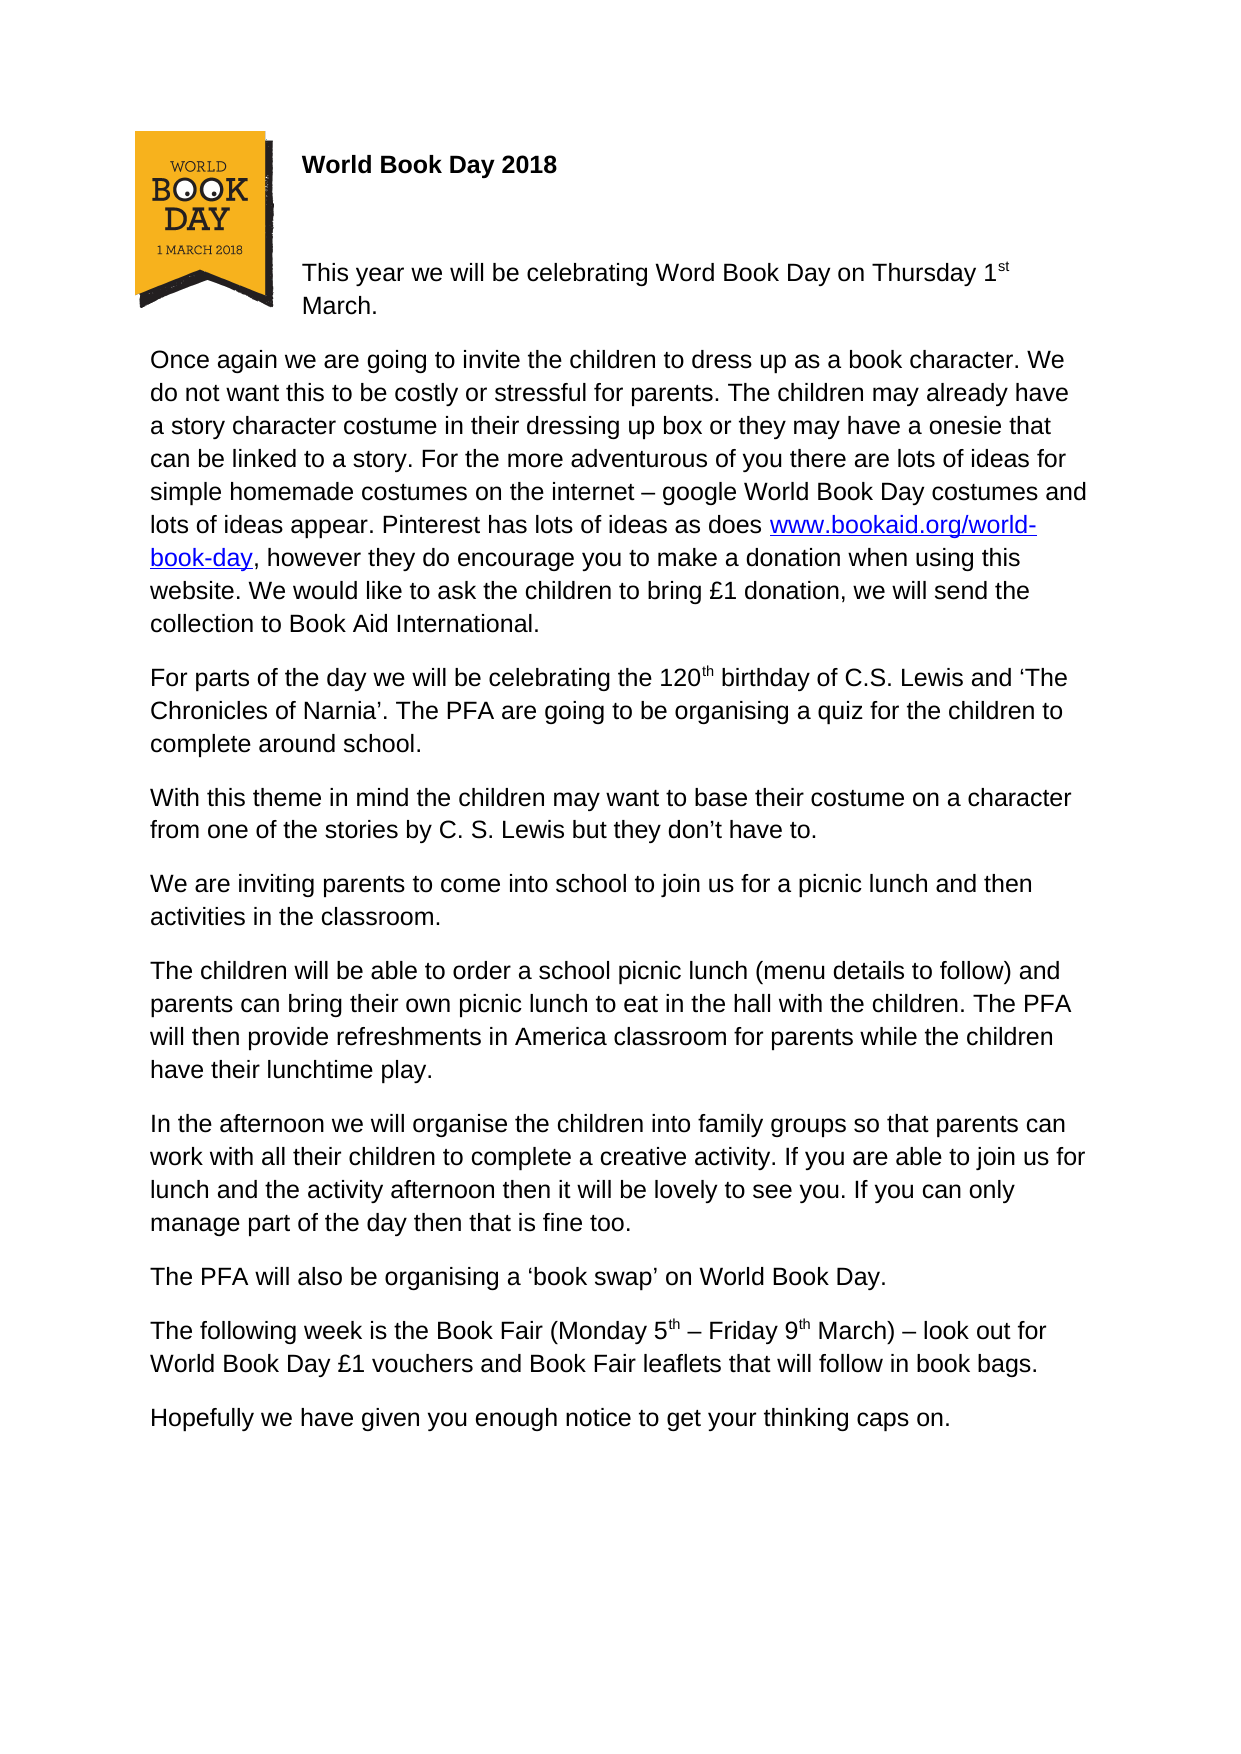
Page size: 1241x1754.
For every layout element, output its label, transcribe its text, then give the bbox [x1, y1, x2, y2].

text For parts of the day we will be celebrating the 120th birthday of C.S. Lewis and ‘The Chronicles of Narnia’. The PFA are going to be organising a quiz for the children to complete around school. [150, 663, 1090, 757]
text The following week is the Book Fair (Monday 5th – Friday 9th March) – look out for World Book Day £1 vouchers and Book Fair leaflets that will follow in book bags. [150, 1316, 1090, 1378]
text In the afternoon we will organise the children into family groups so that parents can work with all their children to complete a creative activity. If you are able to join us for lunch and the activity afternoon then it will be lovely to see you. If you can only manage part of the day then that is fine too. [150, 1109, 1090, 1237]
text Hopefully we have given you enough notice to get your thinking caps on. [150, 1403, 1090, 1432]
text This year we will be celebrating Word Book Day on Thursday 1st March. [150, 258, 1090, 319]
text With this theme in mind the children may want to base their costume on a character from one of the stories by C. S. Lewis but they don’t have to. [150, 782, 1090, 844]
picture [126, 131, 283, 308]
text Once again we are going to invite the children to dress up as a book character. We do not want this to be costly or stressful for parents. The children may already have a story character costume in their dressing up box or they may have a onesie that can be linked to a story. For the more adventurous of you there are lots of ideas for simple homemade costumes on the internet – google World Book Day costumes and lots of ideas appear. Pinterest has lots of ideas as does www.bookaid.org/world-book-day, however they do encourage you to make a donation when using this website. We would like to ask the children to bring £1 donation, we will send the collection to Book Aid International. [150, 344, 1090, 637]
text The children will be able to order a school picnic lunch (menu details to follow) and parents can bring their own picnic lunch to eat in the hall with the children. The PFA will then provide refreshments in America classroom for parents while the children have their lunchtime play. [150, 956, 1090, 1084]
text We are inviting parents to come into school to join us for a picnic lunch and then activities in the classroom. [150, 869, 1090, 931]
text World Book Day 2018 [283, 150, 1090, 179]
text The PFA will also be organising a ‘book swap’ on World Book Day. [150, 1262, 1090, 1291]
